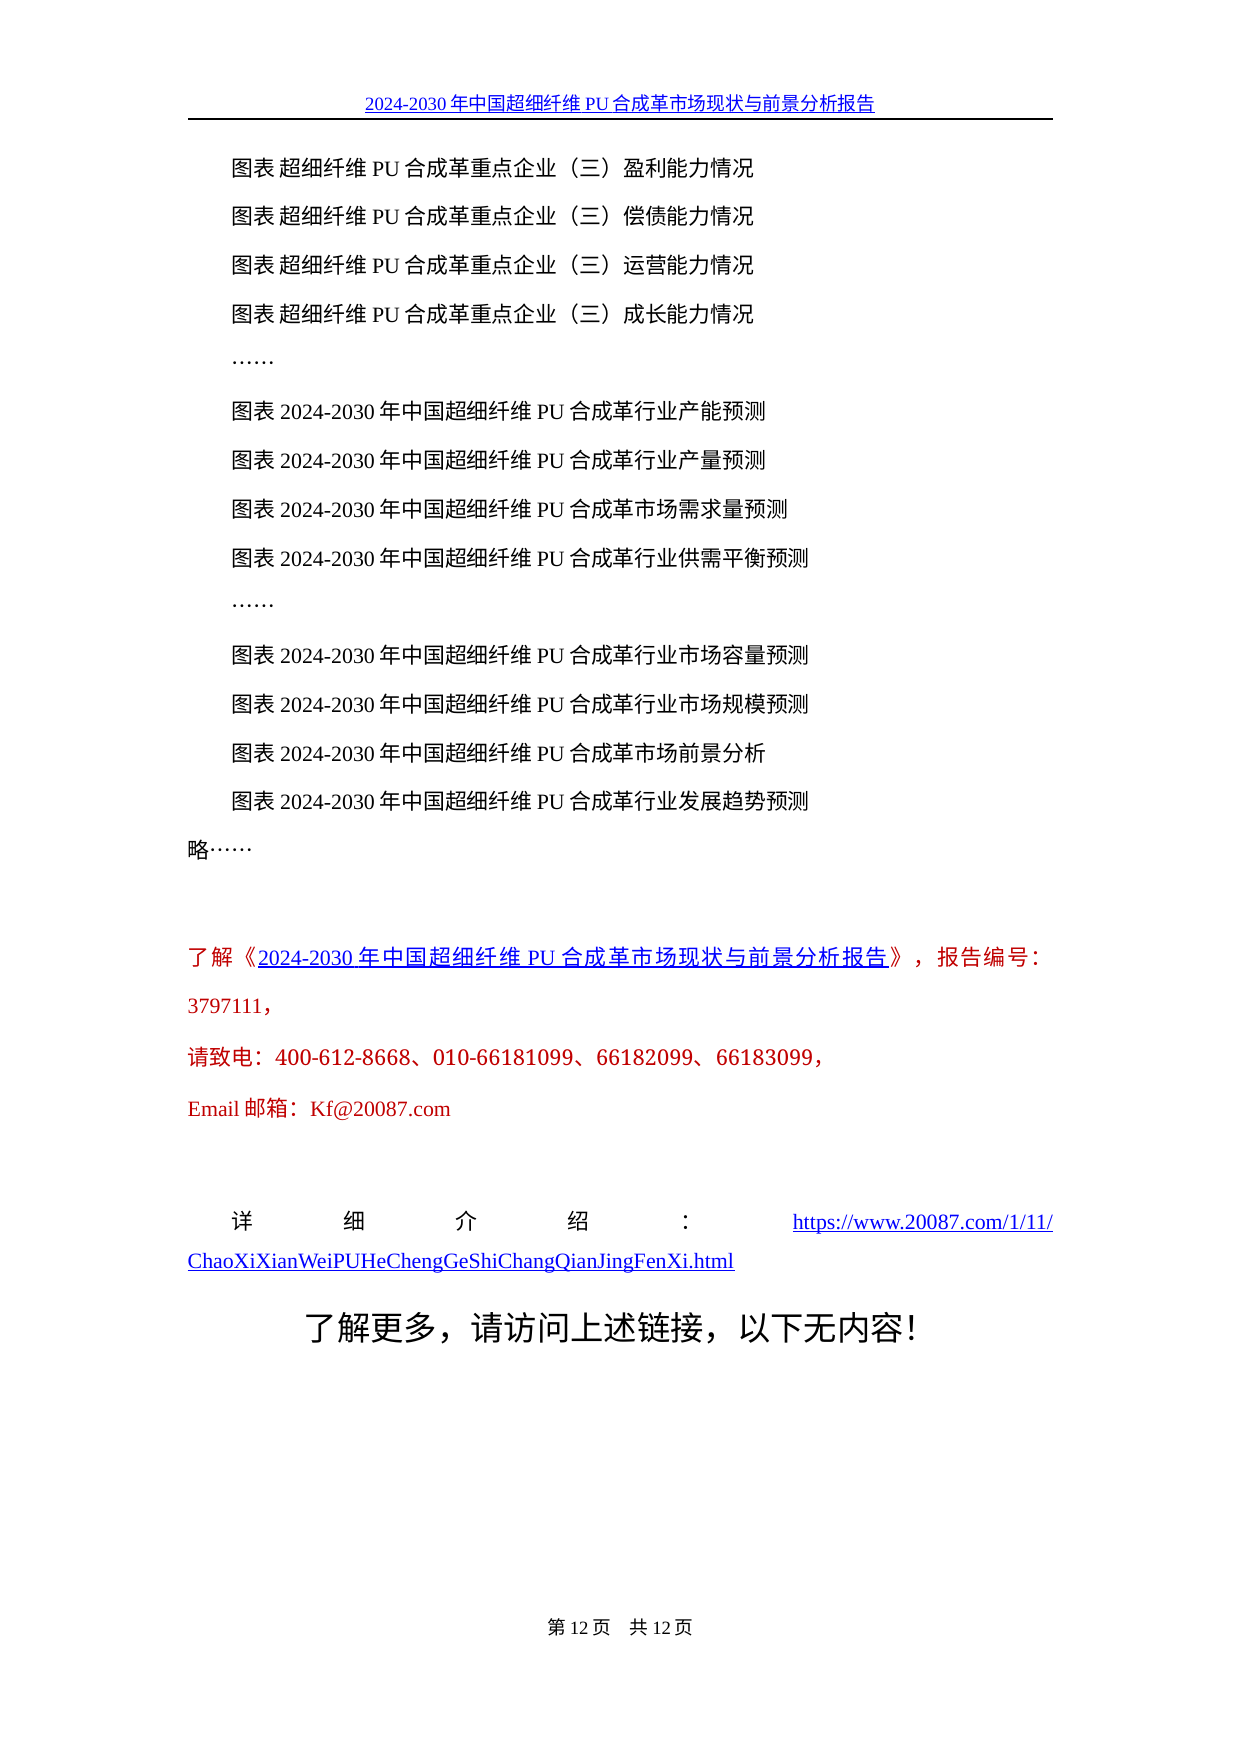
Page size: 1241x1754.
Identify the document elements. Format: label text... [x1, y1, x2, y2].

text 详细介绍：https://www.20087.com/1/11/ChaoXiXianWeiPUHeChengGeShiChangQianJingFenXi.html [187, 1204, 1053, 1277]
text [187, 150, 1053, 865]
text 请致电：400-612-8668、010-66181099、66182099、66183099， [187, 1039, 1053, 1072]
text Email邮箱：Kf@20087.com [187, 1091, 1053, 1123]
title 了解更多，请访问上述链接，以下无内容！ [187, 1293, 1053, 1358]
text 了解《2024-2030年中国超细纤维PU合成革市场现状与前景分析报告》，报告编号：3797111， [187, 939, 1053, 1020]
